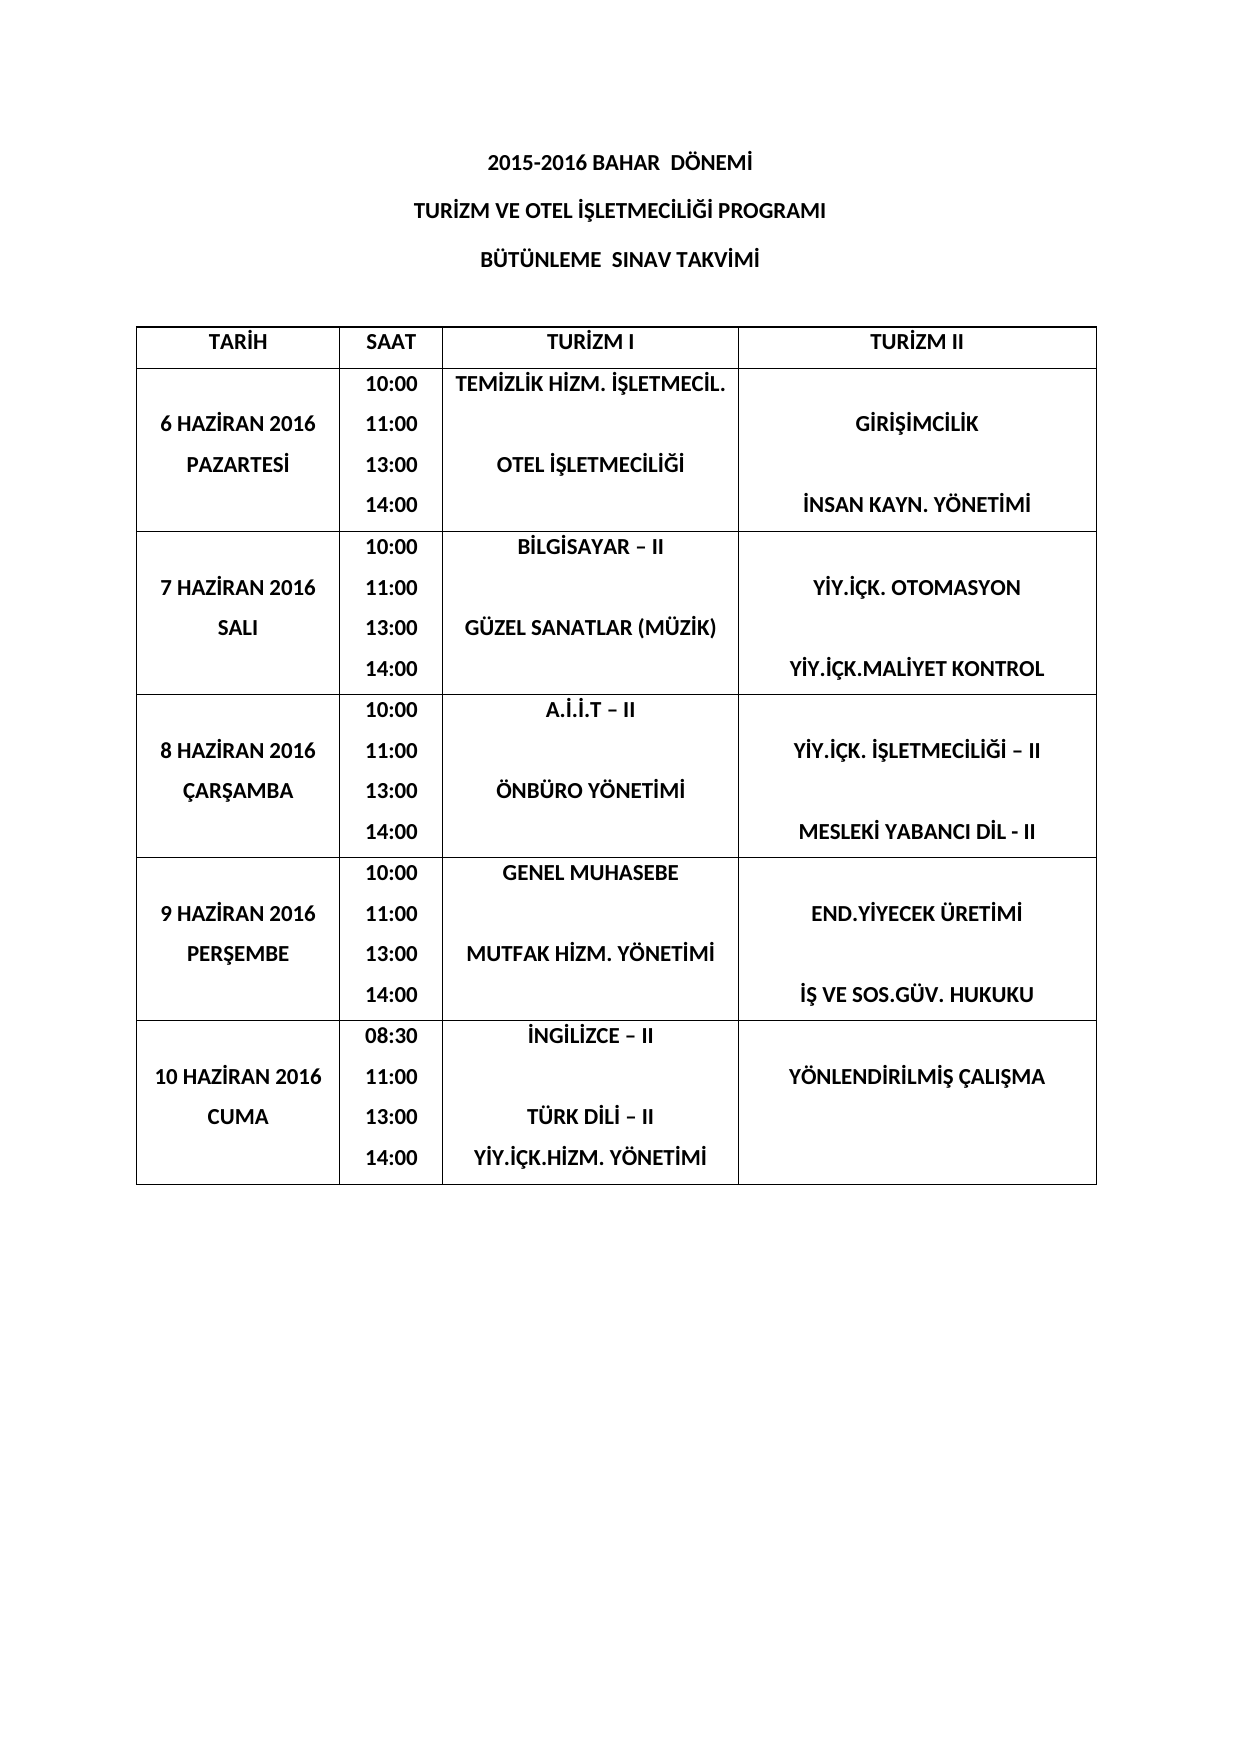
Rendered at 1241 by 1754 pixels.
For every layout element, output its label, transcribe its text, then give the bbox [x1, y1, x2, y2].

table_cell GİRİŞİMCİLİK İNSAN KAYN. YÖNETİMİ [739, 369, 1096, 531]
text BÜTÜNLEME SINAV TAKVİMİ [148, 245, 1093, 273]
table_cell END.YİYECEK ÜRETİMİ İŞ VE SOS.GÜV. HUKUKU [739, 858, 1096, 1020]
table_cell 10 HAZİRAN 2016 CUMA [137, 1021, 339, 1183]
table_cell 7 HAZİRAN 2016 SALI [137, 532, 339, 694]
table_cell 8 HAZİRAN 2016 ÇARŞAMBA [137, 695, 339, 857]
table_cell 08:30 11:00 13:00 14:00 [340, 1021, 442, 1183]
table_cell 6 HAZİRAN 2016 PAZARTESİ [137, 369, 339, 531]
table_cell YÖNLENDİRİLMİŞ ÇALIŞMA [739, 1021, 1096, 1183]
table_cell GENEL MUHASEBE MUTFAK HİZM. YÖNETİMİ [443, 858, 738, 1020]
table_header SAAT [340, 328, 442, 368]
table_cell BİLGİSAYAR – II GÜZEL SANATLAR (MÜZİK) [443, 532, 738, 694]
table_cell 9 HAZİRAN 2016 PERŞEMBE [137, 858, 339, 1020]
table_header TARİH [137, 328, 339, 368]
table_cell YİY.İÇK. İŞLETMECİLİĞİ – II MESLEKİ YABANCI DİL - II [739, 695, 1096, 857]
text TURİZM VE OTEL İŞLETMECİLİĞİ PROGRAMI [148, 196, 1093, 224]
table_cell 10:00 11:00 13:00 14:00 [340, 369, 442, 531]
table_cell İNGİLİZCE – II TÜRK DİLİ – II YİY.İÇK.HİZM. YÖNETİMİ [443, 1021, 738, 1183]
table_cell YİY.İÇK. OTOMASYON YİY.İÇK.MALİYET KONTROL [739, 532, 1096, 694]
table_header TURİZM II [739, 328, 1096, 368]
table_cell 10:00 11:00 13:00 14:00 [340, 858, 442, 1020]
table_cell 10:00 11:00 13:00 14:00 [340, 695, 442, 857]
text 2015-2016 BAHAR DÖNEMİ [148, 148, 1093, 176]
table_cell 10:00 11:00 13:00 14:00 [340, 532, 442, 694]
table_cell A.İ.İ.T – II ÖNBÜRO YÖNETİMİ [443, 695, 738, 857]
table_header TURİZM I [443, 328, 738, 368]
table_cell TEMİZLİK HİZM. İŞLETMECİL. OTEL İŞLETMECİLİĞİ [443, 369, 738, 531]
